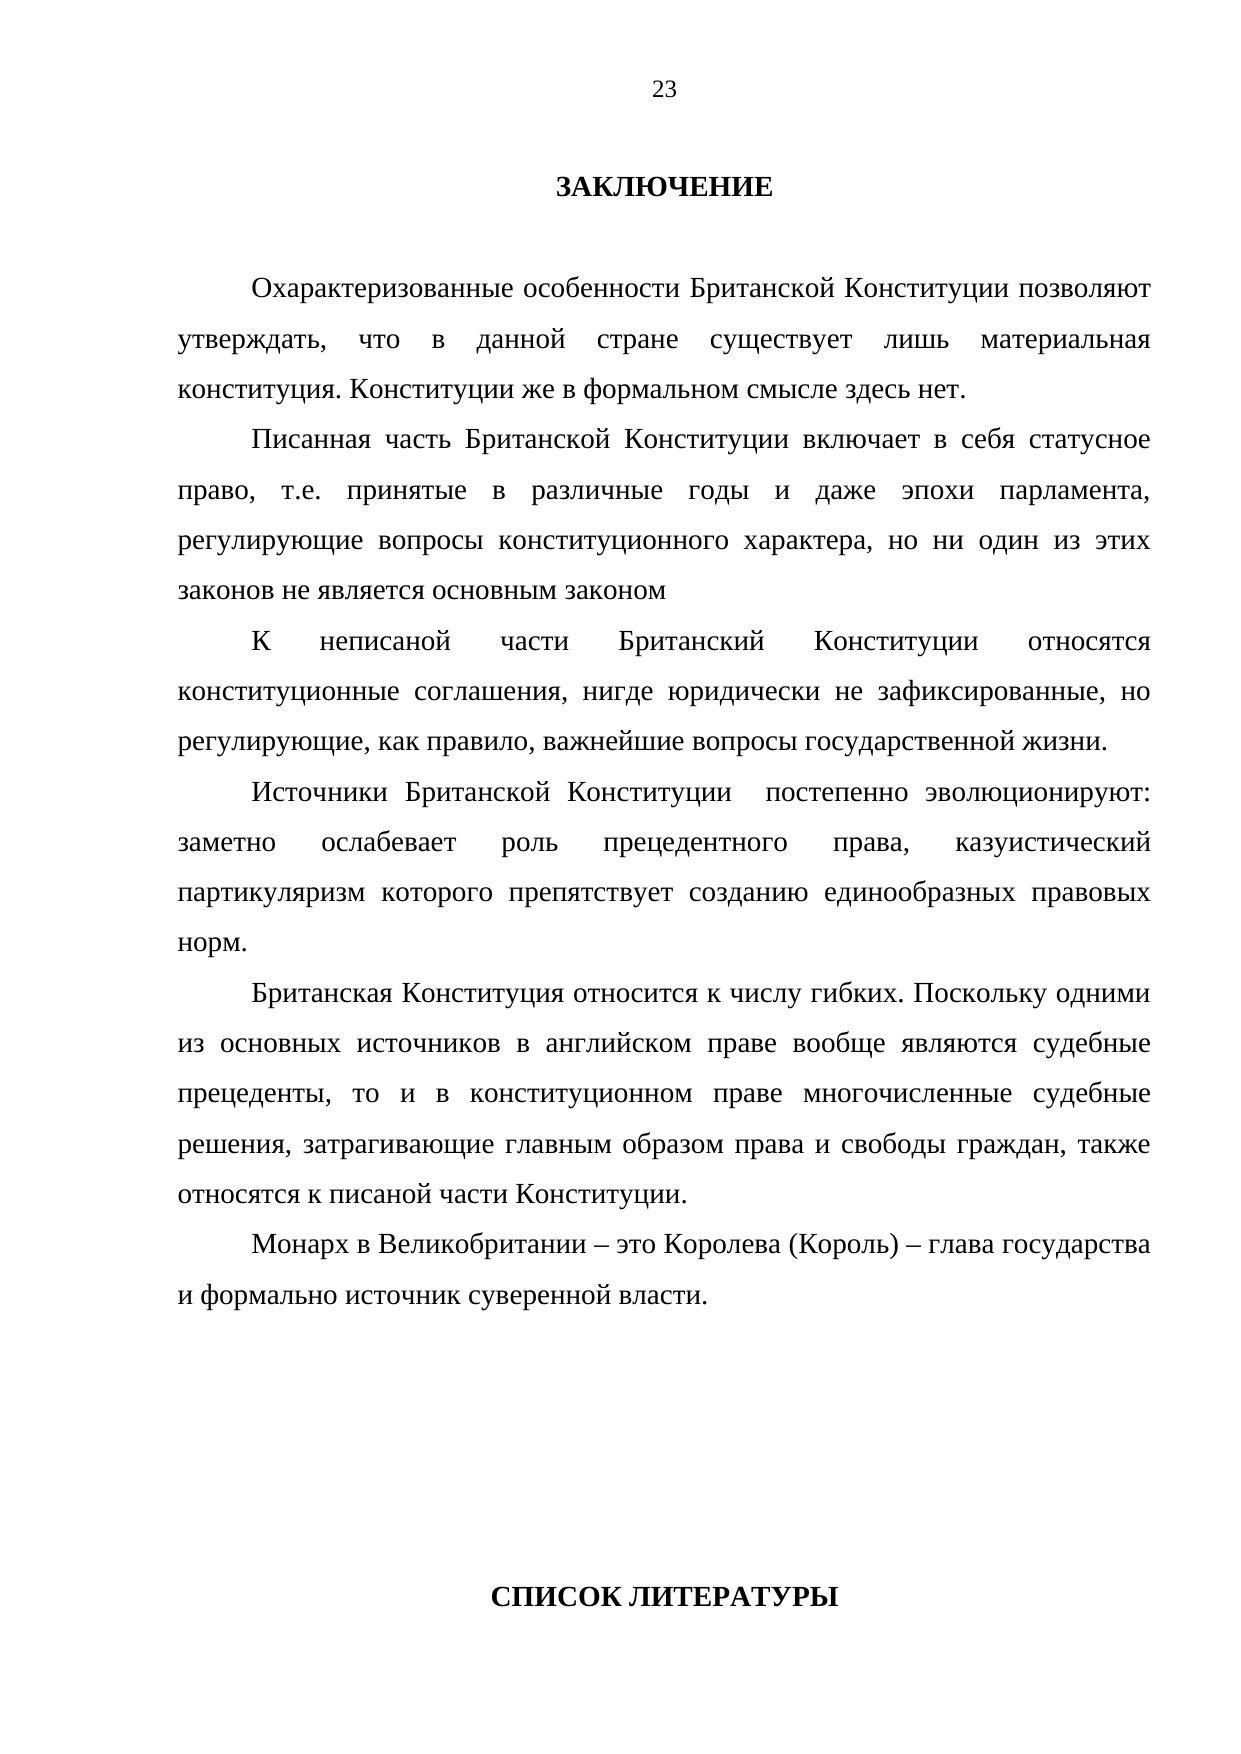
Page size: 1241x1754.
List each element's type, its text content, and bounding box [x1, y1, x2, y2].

text СПИСОК ЛИТЕРАТУРЫ [177, 1579, 1152, 1620]
text К неписаной части Британский Конституции относятся конституционные соглашения, нигде юридически не зафиксированные, но регулирующие, как правило, важнейшие вопросы государственной жизни. [177, 623, 1152, 757]
text Охарактеризованные особенности Британской Конституции позволяют утверждать, что в данной стране существует лишь материальная конституция. Конституции же в формальном смысле здесь нет. [177, 271, 1152, 405]
text Источники Британской Конституции постепенно эволюционируют: заметно ослабевает роль прецедентного права, казуистический партикуляризм которого препятствует созданию единообразных правовых норм. [177, 774, 1152, 958]
text Британская Конституция относится к числу гибких. Поскольку одними из основных источников в английском праве вообще являются судебные прецеденты, то и в конституционном праве многочисленные судебные решения, затрагивающие главным образом права и свободы граждан, также относятся к писаной части Конституции. [177, 975, 1152, 1210]
text ЗАКЛЮЧЕНИЕ [177, 169, 1152, 203]
text Монарх в Великобритании – это Королева (Король) – глава государства и формально источник суверенной власти. [177, 1226, 1152, 1310]
text Писанная часть Британской Конституции включает в себя статусное право, т.е. принятые в различные годы и даже эпохи парламента, регулирующие вопросы конституционного характера, но ни один из этих законов не является основным законом [177, 421, 1152, 606]
